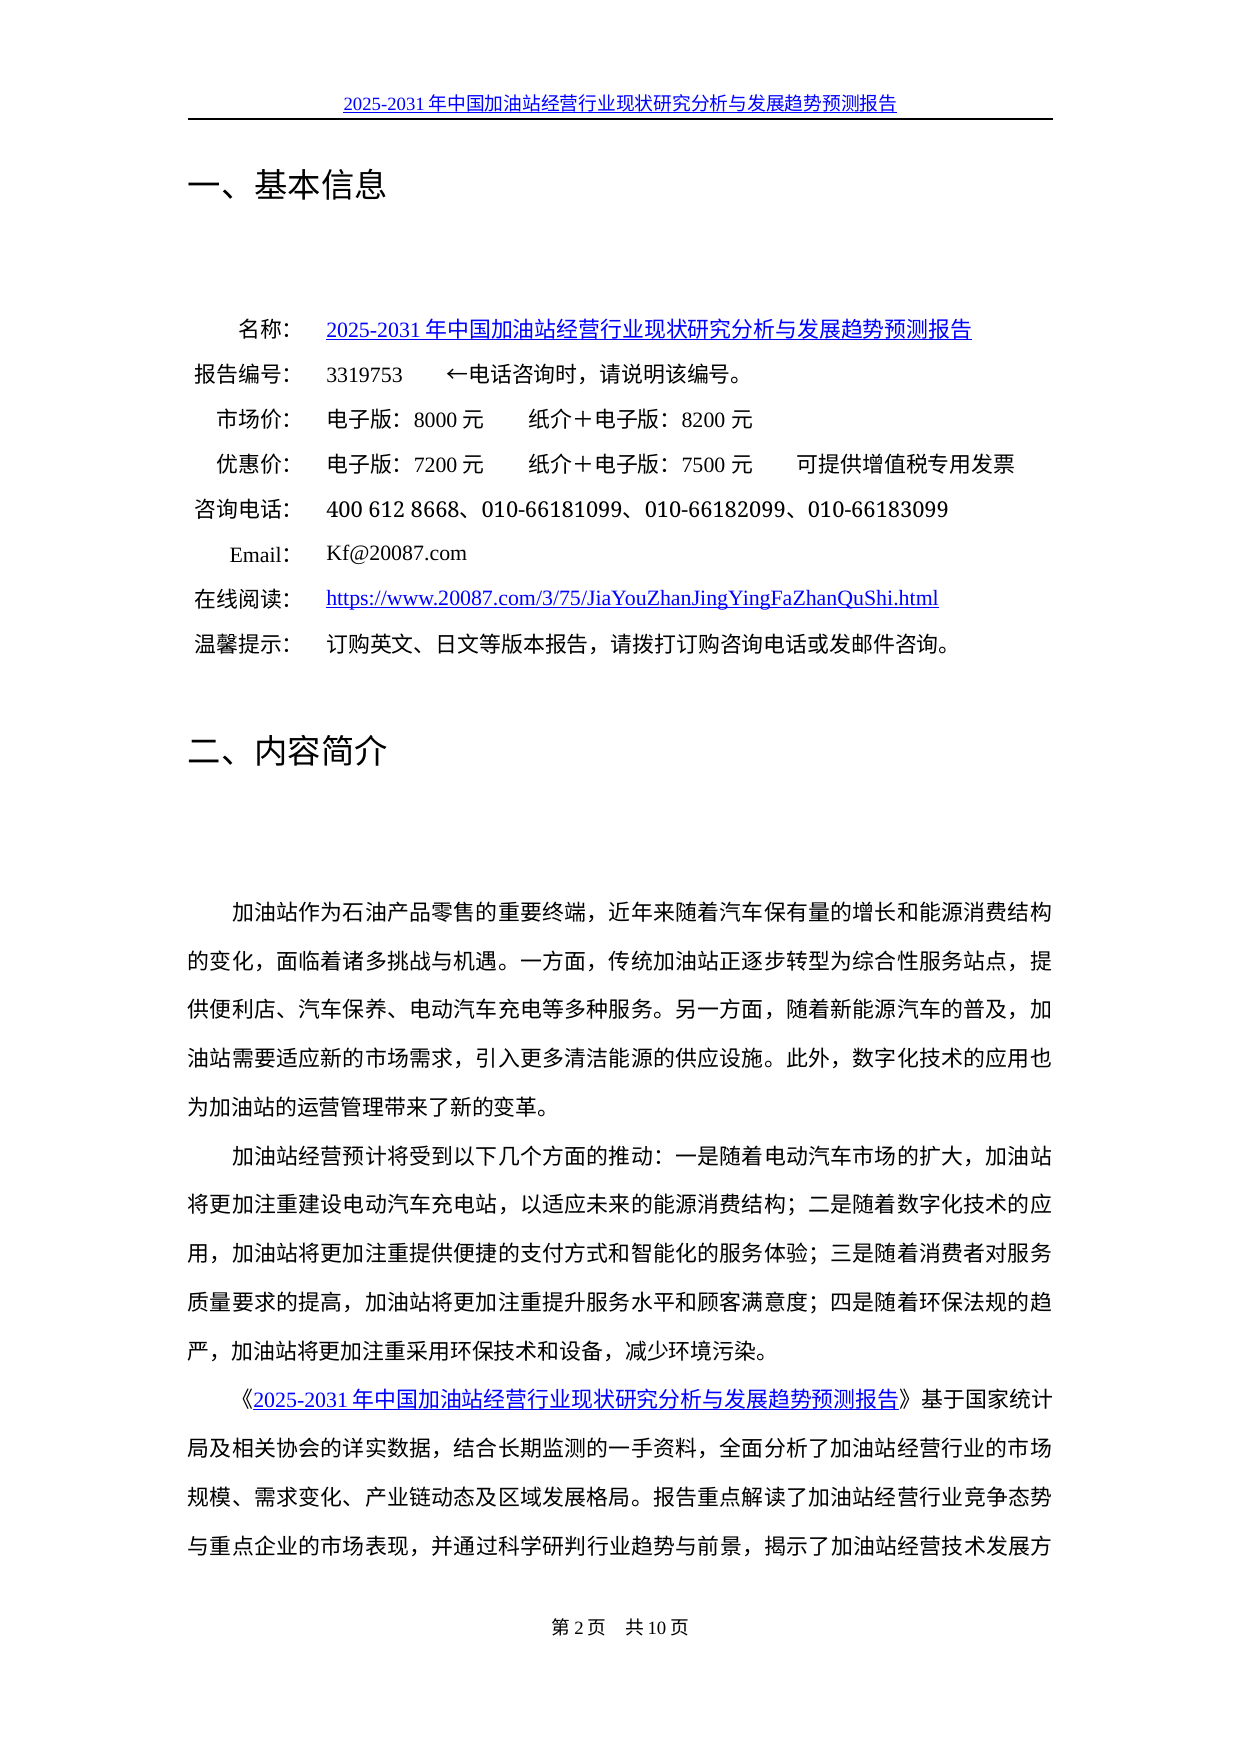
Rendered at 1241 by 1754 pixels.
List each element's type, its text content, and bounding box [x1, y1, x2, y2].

table_cell 优惠价： [167, 447, 315, 492]
table_cell [315, 582, 1073, 627]
table_cell 订购英文、日文等版本报告，请拨打订购咨询电话或发邮件咨询。 [315, 627, 1073, 672]
table_header 名称： [167, 312, 315, 357]
table_cell 温馨提示： [167, 627, 315, 672]
title 二、内容简介 [187, 717, 1053, 782]
table_cell Email： [167, 537, 315, 582]
table_cell 市场价： [167, 402, 315, 447]
table_cell 400 612 8668、010-66181099、010-66182099、010-66183099 [315, 492, 1073, 537]
title 一、基本信息 [187, 150, 1053, 215]
table_cell 电子版：7200 元 纸介＋电子版：7500 元 可提供增值税专用发票 [315, 447, 1073, 492]
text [187, 894, 1053, 1561]
table_header 2025-2031年中国加油站经营行业现状研究分析与发展趋势预测报告 [315, 312, 1073, 357]
table_cell 在线阅读： [167, 582, 315, 627]
table_cell 报告编号： [167, 357, 315, 402]
table_cell 3319753 ←电话咨询时，请说明该编号。 [315, 357, 1073, 402]
table_cell Kf@20087.com [315, 537, 1073, 582]
table_cell 咨询电话： [167, 492, 315, 537]
table_cell 电子版：8000 元 纸介＋电子版：8200 元 [315, 402, 1073, 447]
